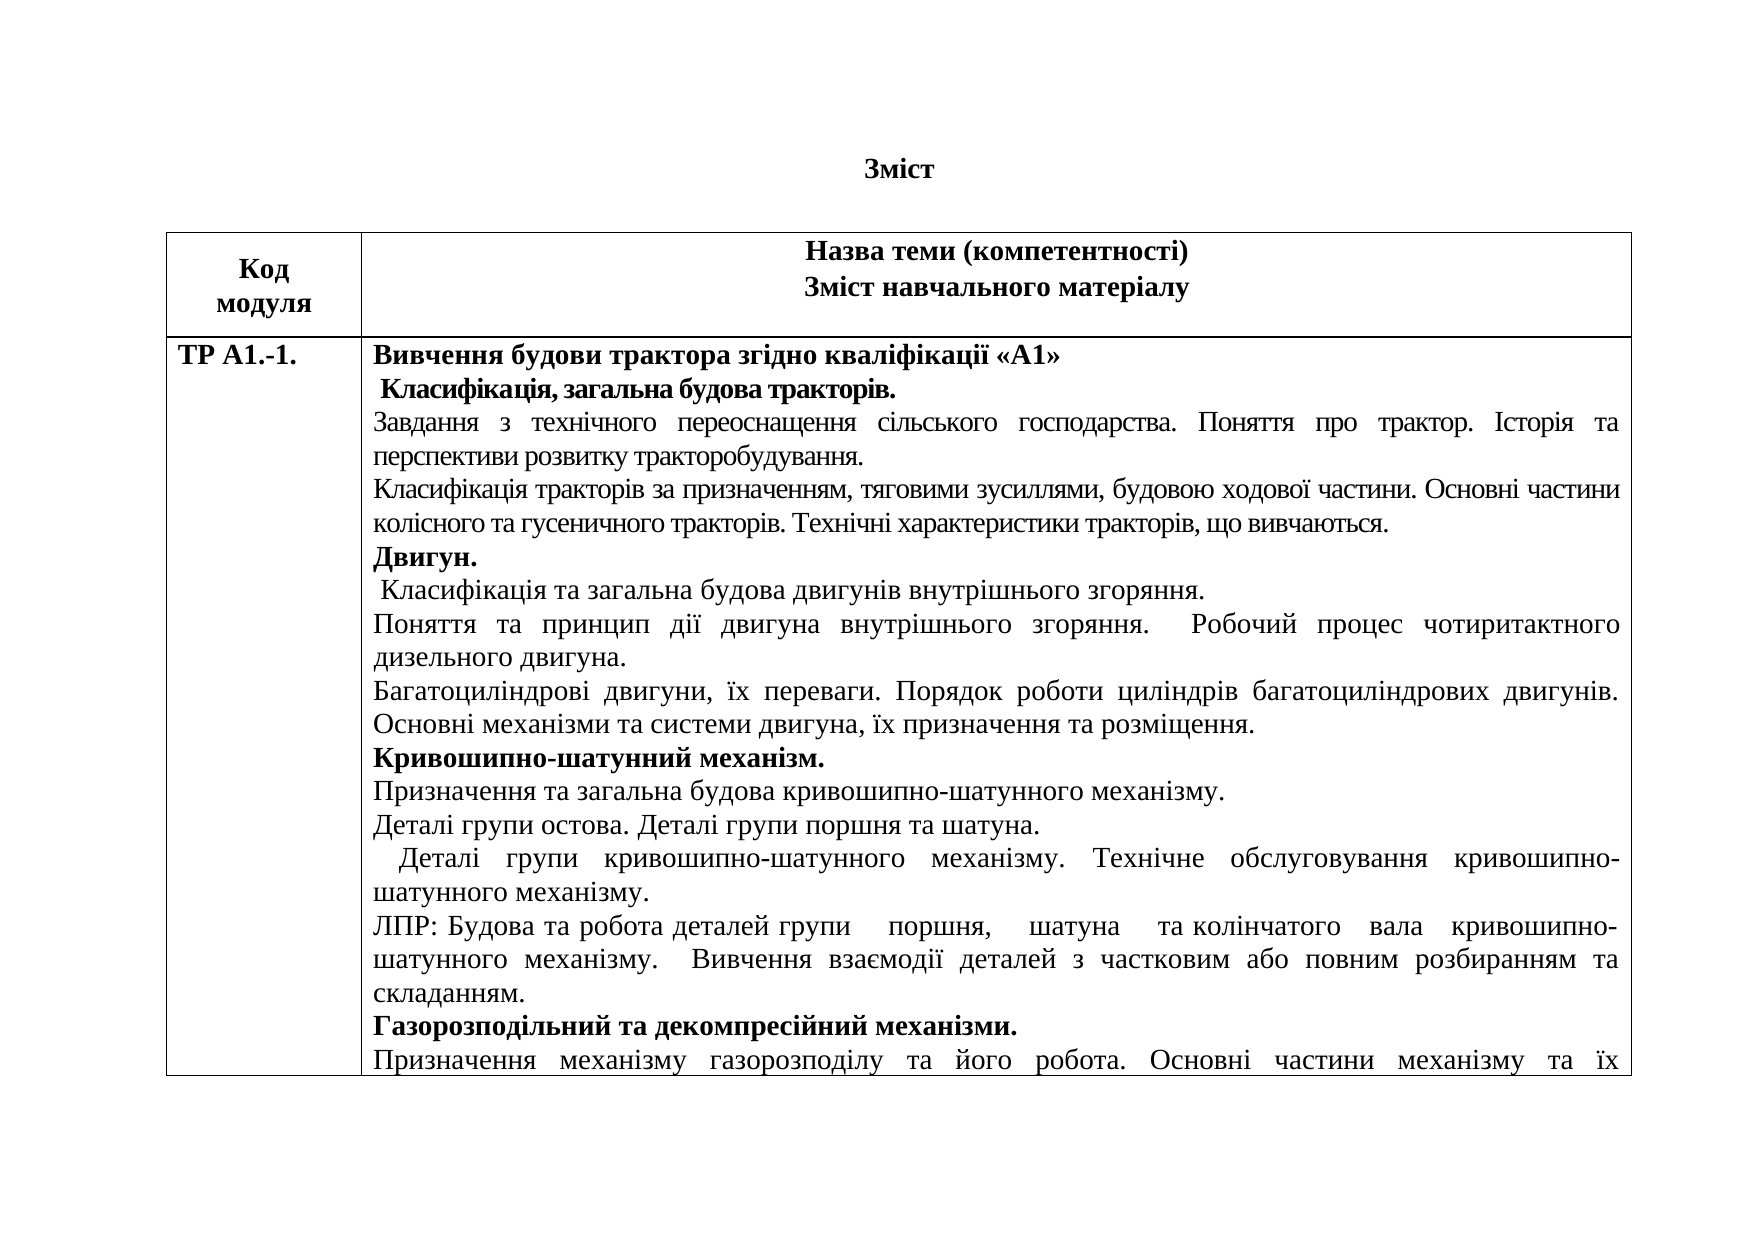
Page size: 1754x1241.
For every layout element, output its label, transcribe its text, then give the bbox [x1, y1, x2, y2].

table_header Назва теми (компетентності) Зміст навчального матеріалу [362, 233, 1631, 336]
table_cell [362, 338, 1631, 1075]
table_header Код модуля [167, 233, 361, 336]
table_cell ТР А1.-1. [167, 338, 361, 1075]
text Зміст [133, 152, 1665, 185]
